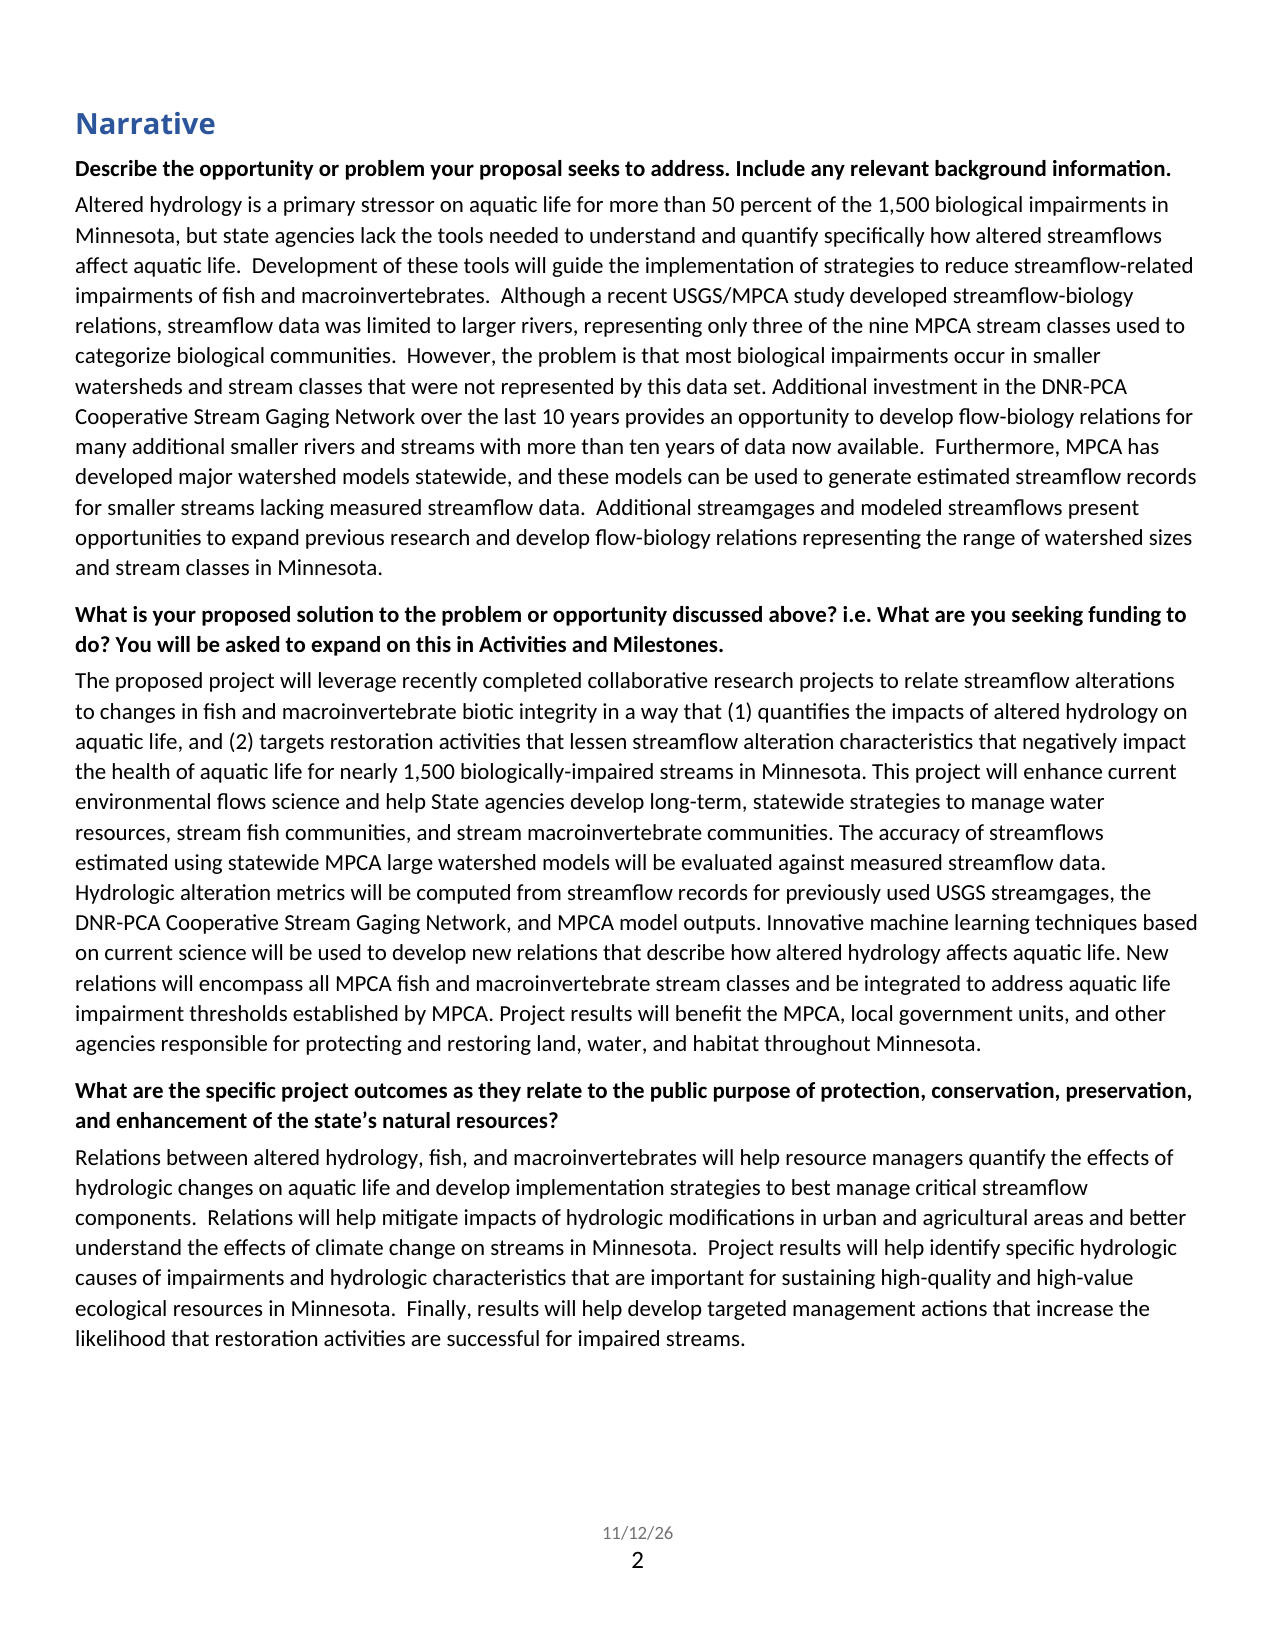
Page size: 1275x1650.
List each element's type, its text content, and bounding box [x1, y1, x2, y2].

text Altered hydrology is a primary stressor on aquatic life for more than 50 percent of the 1,500 biological impairments in Minnesota, but state agencies lack the tools needed to understand and quantify specifically how altered streamflows affect aquatic life. Development of these tools will guide the implementation of strategies to reduce streamflow-related impairments of fish and macroinvertebrates. Although a recent USGS/MPCA study developed streamflow-biology relations, streamflow data was limited to larger rivers, representing only three of the nine MPCA stream classes used to categorize biological communities. However, the problem is that most biological impairments occur in smaller watersheds and stream classes that were not represented by this data set. Additional investment in the DNR-PCA Cooperative Stream Gaging Network over the last 10 years provides an opportunity to develop flow-biology relations for many additional smaller rivers and streams with more than ten years of data now available. Furthermore, MPCA has developed major watershed models statewide, and these models can be used to generate estimated streamflow records for smaller streams lacking measured streamflow data. Additional streamgages and modeled streamflows present opportunities to expand previous research and develop flow-biology relations representing the range of watershed sizes and stream classes in Minnesota. [75, 191, 1200, 581]
text Describe the opportunity or problem your proposal seeks to address. Include any relevant background information. [75, 154, 1200, 182]
text What is your proposed solution to the problem or opportunity discussed above? i.e. What are you seeking funding to do? You will be asked to expand on this in Activities and Milestones. [75, 600, 1200, 658]
text Relations between altered hydrology, fish, and macroinvertebrates will help resource managers quantify the effects of hydrologic changes on aquatic life and develop implementation strategies to best manage critical streamflow components. Relations will help mitigate impacts of hydrologic modifications in urban and agricultural areas and better understand the effects of climate change on streams in Minnesota. Project results will help identify specific hydrologic causes of impairments and hydrologic characteristics that are important for sustaining high-quality and high-value ecological resources in Minnesota. Finally, results will help develop targeted management actions that increase the likelihood that restoration activities are successful for impaired streams. [75, 1143, 1200, 1352]
text The proposed project will leverage recently completed collaborative research projects to relate streamflow alterations to changes in fish and macroinvertebrate biotic integrity in a way that (1) quantifies the impacts of altered hydrology on aquatic life, and (2) targets restoration activities that lessen streamflow alteration characteristics that negatively impact the health of aquatic life for nearly 1,500 biologically-impaired streams in Minnesota. This project will enhance current environmental flows science and help State agencies develop long-term, statewide strategies to manage water resources, stream fish communities, and stream macroinvertebrate communities. The accuracy of streamflows estimated using statewide MPCA large watershed models will be evaluated against measured streamflow data. Hydrologic alteration metrics will be computed from streamflow records for previously used USGS streamgages, the DNR-PCA Cooperative Stream Gaging Network, and MPCA model outputs. Innovative machine learning techniques based on current science will be used to develop new relations that describe how altered hydrology affects aquatic life. New relations will encompass all MPCA fish and macroinvertebrate stream classes and be integrated to address aquatic life impairment thresholds established by MPCA. Project results will benefit the MPCA, local government units, and other agencies responsible for protecting and restoring land, water, and habitat throughout Minnesota. [75, 667, 1200, 1057]
text What are the specific project outcomes as they relate to the public purpose of protection, conservation, preservation, and enhancement of the state’s natural resources? [75, 1076, 1200, 1134]
subtitle Narrative [75, 103, 1200, 143]
